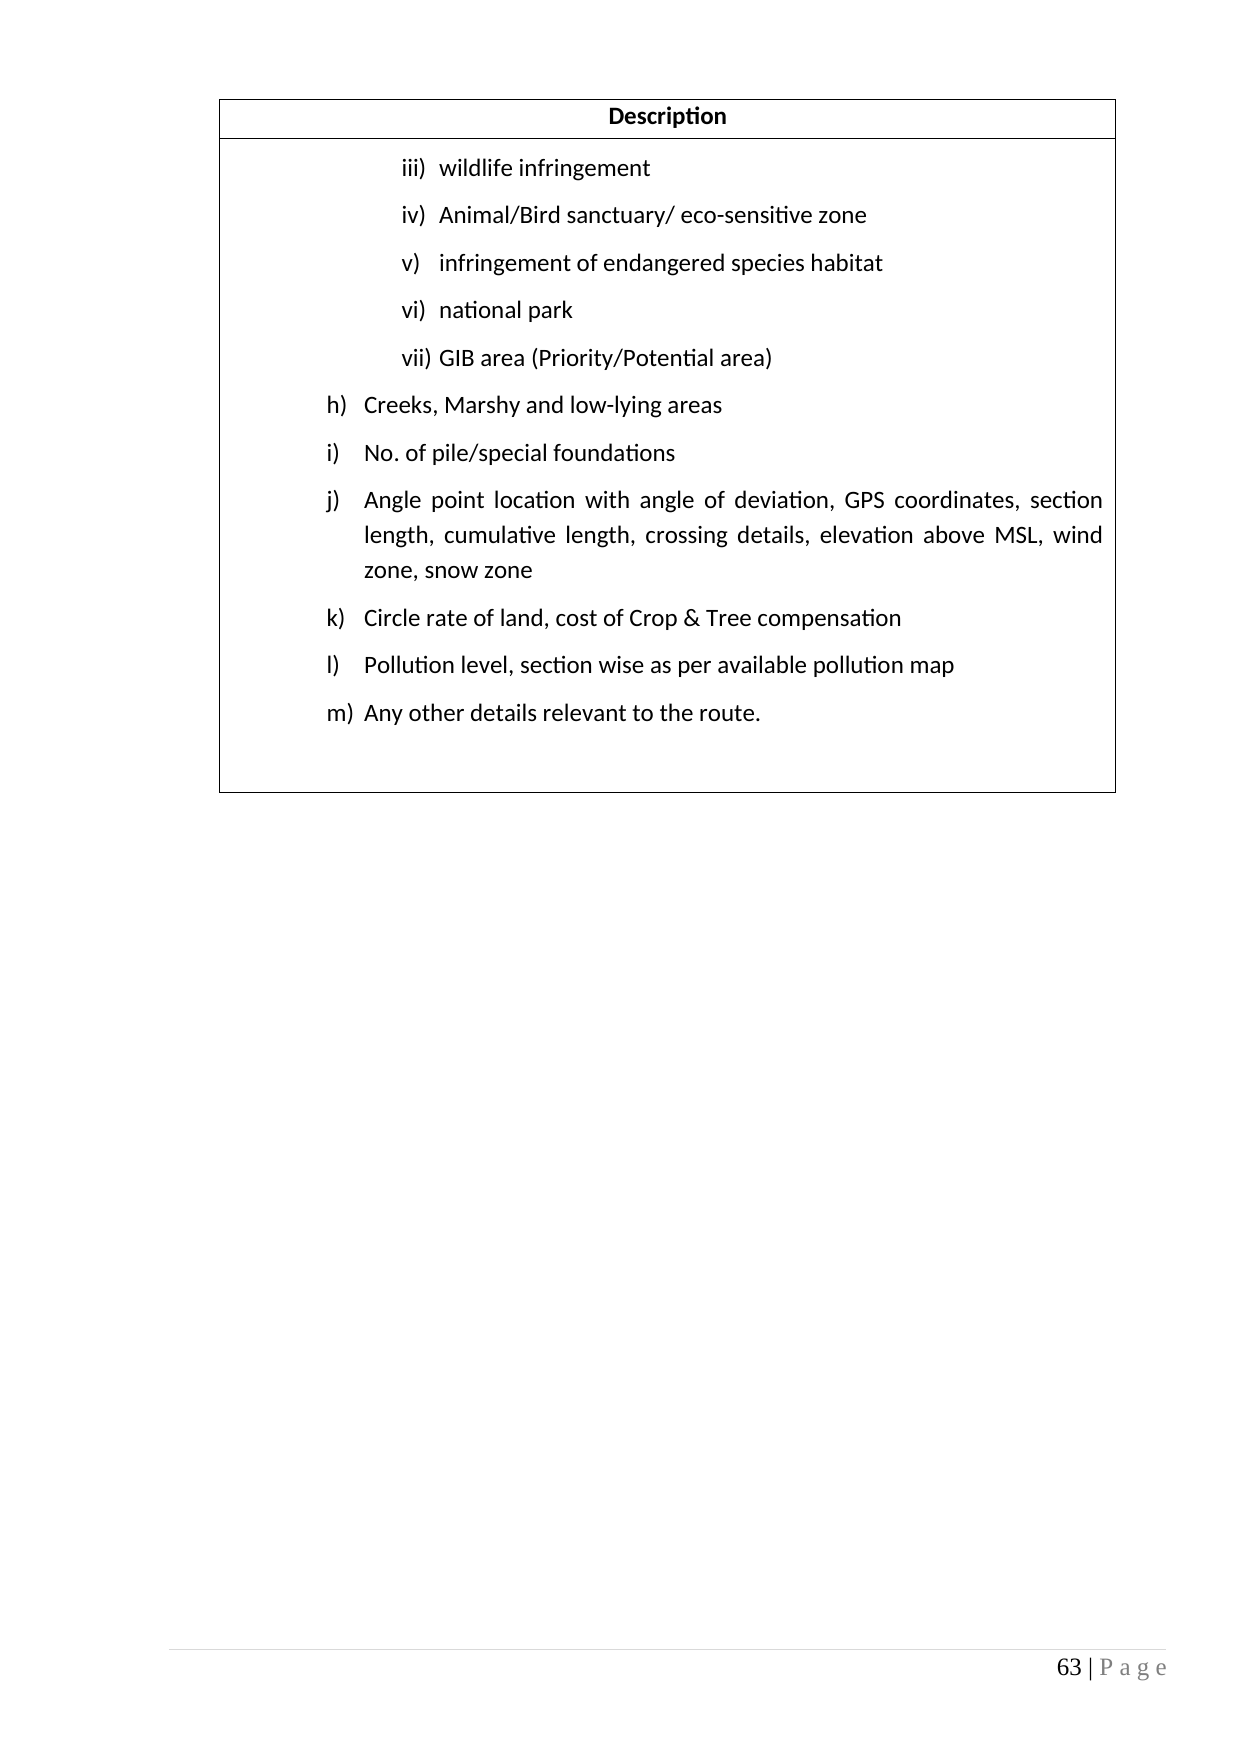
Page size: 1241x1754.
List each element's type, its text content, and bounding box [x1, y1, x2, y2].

table_header Description [220, 100, 1115, 138]
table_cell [220, 139, 1115, 792]
